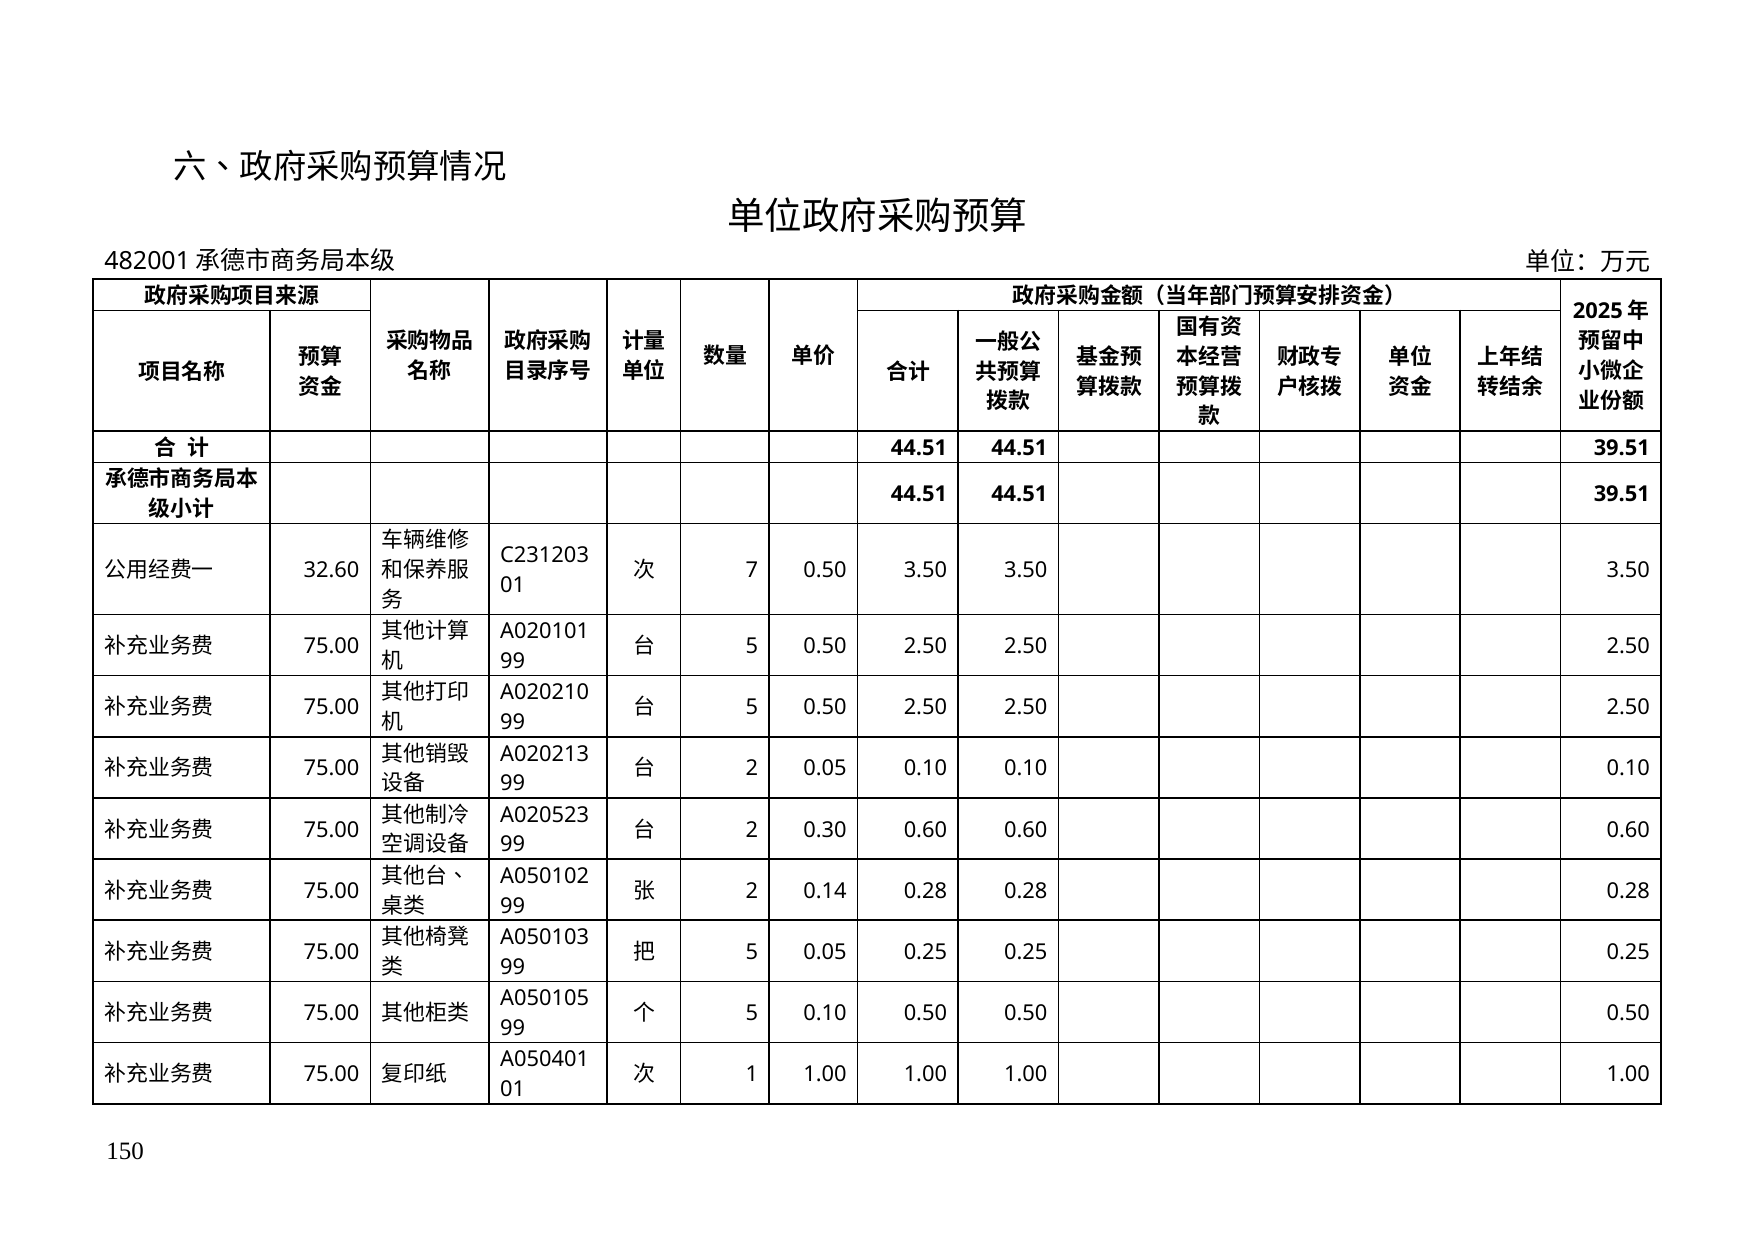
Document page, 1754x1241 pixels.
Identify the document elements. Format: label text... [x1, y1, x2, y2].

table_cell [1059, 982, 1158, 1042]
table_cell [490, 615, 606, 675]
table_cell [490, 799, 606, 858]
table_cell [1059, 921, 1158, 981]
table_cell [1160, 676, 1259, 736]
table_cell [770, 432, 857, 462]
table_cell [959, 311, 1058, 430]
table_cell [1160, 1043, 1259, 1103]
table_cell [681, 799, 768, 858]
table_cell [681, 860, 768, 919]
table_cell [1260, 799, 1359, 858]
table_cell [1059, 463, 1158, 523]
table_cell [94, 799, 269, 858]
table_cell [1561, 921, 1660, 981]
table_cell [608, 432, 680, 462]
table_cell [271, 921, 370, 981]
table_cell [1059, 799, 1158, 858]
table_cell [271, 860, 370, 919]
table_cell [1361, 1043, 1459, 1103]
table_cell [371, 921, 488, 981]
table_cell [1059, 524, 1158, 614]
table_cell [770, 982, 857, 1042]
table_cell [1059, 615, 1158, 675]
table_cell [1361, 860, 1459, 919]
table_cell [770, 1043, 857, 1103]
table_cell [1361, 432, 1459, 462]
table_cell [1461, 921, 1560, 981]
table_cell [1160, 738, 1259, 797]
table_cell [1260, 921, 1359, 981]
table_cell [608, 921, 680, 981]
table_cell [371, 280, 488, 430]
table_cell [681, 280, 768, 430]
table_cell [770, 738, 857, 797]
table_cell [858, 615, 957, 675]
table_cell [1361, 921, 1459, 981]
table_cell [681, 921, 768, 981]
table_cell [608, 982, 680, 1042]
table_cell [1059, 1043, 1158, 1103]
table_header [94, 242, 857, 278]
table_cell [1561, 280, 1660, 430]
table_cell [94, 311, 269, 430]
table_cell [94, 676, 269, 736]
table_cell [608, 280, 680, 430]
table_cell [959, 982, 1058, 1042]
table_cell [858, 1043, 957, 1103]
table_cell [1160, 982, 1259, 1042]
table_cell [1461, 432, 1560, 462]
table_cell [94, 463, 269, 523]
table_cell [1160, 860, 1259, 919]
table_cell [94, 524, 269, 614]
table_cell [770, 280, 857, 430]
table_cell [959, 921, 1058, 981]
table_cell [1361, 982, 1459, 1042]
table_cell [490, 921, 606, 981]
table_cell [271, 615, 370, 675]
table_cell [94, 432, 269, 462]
text 单位政府采购预算 [106, 189, 1648, 240]
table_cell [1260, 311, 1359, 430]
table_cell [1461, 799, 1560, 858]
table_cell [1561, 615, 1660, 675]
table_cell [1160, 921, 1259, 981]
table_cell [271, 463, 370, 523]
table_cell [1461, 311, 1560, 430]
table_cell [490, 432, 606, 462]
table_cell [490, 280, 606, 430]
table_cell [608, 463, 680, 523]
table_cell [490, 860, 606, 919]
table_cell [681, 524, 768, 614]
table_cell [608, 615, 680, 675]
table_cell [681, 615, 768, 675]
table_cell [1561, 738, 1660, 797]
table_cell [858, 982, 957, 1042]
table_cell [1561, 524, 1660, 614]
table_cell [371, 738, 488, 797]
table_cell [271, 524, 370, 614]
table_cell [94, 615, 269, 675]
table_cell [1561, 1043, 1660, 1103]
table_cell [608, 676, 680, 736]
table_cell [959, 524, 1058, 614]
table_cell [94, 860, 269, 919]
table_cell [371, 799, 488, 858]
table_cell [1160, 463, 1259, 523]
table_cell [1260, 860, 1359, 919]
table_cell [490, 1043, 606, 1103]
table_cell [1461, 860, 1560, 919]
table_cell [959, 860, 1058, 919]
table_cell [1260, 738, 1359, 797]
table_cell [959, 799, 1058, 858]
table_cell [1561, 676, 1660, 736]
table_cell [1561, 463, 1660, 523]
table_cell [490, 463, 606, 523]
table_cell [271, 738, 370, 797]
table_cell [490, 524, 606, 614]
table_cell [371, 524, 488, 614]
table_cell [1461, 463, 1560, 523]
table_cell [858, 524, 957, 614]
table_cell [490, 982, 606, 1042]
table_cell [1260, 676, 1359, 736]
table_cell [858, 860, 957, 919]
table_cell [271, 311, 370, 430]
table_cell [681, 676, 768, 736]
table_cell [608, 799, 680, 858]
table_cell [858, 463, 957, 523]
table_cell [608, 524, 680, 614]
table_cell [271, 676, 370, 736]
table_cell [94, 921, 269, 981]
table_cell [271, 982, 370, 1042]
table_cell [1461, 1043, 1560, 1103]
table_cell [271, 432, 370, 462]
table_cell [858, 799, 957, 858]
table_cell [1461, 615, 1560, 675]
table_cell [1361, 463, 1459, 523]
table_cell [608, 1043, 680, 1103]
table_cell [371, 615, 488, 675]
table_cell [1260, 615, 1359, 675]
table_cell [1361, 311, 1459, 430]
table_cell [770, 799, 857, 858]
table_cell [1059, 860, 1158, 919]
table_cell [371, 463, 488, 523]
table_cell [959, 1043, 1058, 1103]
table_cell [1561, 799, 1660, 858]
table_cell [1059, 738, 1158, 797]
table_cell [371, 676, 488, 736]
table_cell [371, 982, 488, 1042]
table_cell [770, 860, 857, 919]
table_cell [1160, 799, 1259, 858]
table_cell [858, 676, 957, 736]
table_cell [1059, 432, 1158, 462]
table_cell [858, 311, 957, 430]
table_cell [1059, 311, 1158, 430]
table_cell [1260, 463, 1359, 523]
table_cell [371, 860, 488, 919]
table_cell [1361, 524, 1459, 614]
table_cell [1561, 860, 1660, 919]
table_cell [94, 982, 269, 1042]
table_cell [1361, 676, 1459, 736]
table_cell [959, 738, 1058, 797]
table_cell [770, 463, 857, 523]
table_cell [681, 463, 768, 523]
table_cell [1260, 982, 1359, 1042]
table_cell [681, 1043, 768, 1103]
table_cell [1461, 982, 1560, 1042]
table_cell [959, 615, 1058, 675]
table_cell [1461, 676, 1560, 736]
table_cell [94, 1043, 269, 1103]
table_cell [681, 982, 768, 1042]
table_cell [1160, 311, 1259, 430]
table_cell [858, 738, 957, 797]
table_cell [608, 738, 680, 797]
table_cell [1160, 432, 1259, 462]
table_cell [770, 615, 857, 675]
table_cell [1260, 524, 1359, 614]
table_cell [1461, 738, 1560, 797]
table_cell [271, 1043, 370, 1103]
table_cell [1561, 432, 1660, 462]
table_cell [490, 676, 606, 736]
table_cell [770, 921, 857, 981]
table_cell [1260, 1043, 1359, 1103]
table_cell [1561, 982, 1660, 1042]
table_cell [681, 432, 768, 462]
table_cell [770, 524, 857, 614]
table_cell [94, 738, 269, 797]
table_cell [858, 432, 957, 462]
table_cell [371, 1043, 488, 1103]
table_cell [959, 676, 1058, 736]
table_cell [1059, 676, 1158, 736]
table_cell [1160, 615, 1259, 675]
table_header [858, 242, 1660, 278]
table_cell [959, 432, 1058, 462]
text 六、政府采购预算情况 [106, 143, 1648, 188]
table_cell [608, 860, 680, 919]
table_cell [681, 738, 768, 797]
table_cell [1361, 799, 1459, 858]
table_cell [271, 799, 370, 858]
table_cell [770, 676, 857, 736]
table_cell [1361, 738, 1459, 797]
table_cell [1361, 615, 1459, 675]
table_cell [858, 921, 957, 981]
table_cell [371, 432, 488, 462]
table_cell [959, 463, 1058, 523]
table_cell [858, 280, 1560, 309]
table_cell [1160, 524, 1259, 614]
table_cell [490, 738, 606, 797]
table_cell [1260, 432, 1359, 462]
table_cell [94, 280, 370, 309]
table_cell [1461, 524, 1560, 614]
